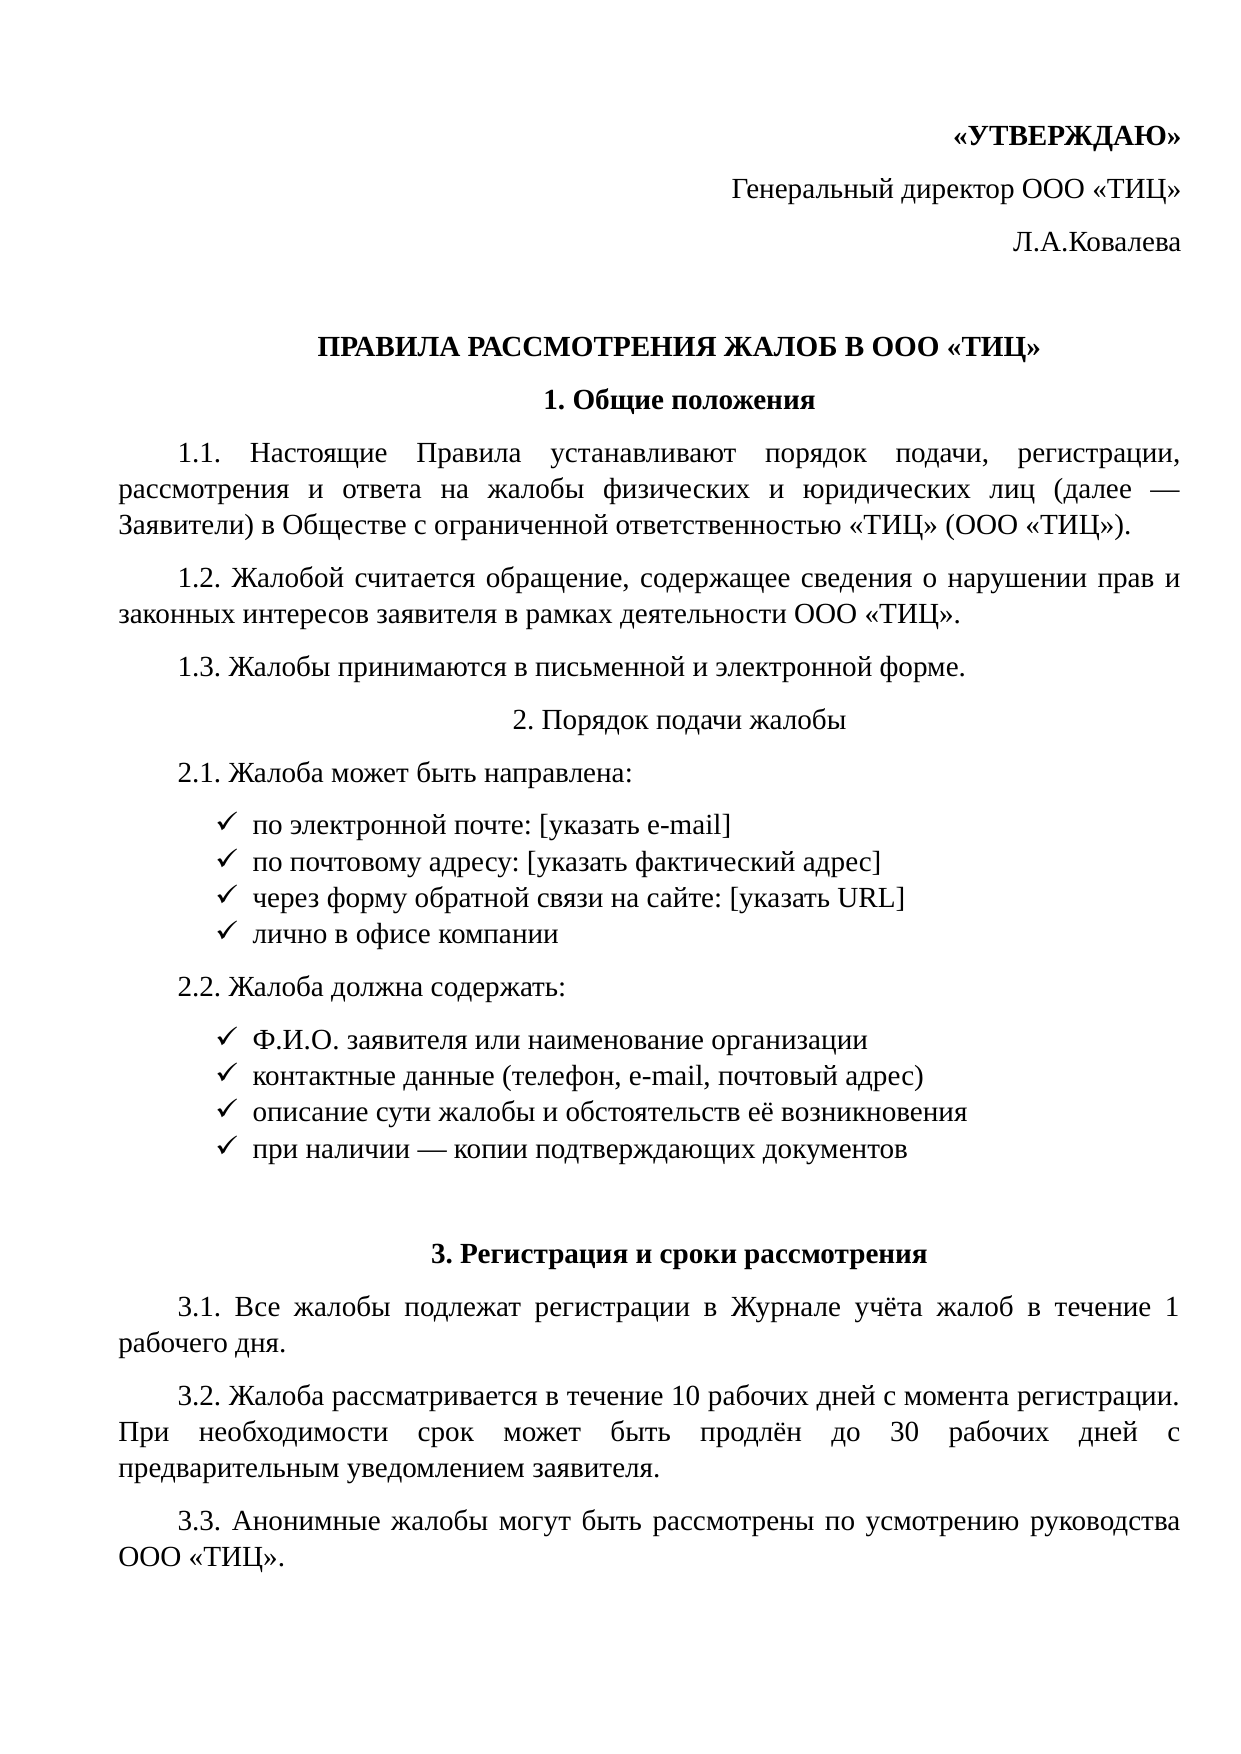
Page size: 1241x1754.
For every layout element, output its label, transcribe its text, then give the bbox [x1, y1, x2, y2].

text 3.1. Все жалобы подлежат регистрации в Журнале учёта жалоб в течение 1 рабочего дня. [118, 1289, 1181, 1359]
text Генеральный директор ООО «ТИЦ» [118, 171, 1181, 204]
list лично в офисе компании [215, 916, 1181, 950]
text 1.3. Жалобы принимаются в письменной и электронной форме. [118, 649, 1181, 683]
text 1.2. Жалобой считается обращение, содержащее сведения о нарушении прав и законных интересов заявителя в рамках деятельности ООО «ТИЦ». [118, 560, 1181, 630]
list через форму обратной связи на сайте: [указать URL] [215, 880, 1181, 914]
text 2. Порядок подачи жалобы [118, 702, 1181, 735]
list описание сути жалобы и обстоятельств её возникновения [215, 1094, 1181, 1128]
text 3.2. Жалоба рассматривается в течение 10 рабочих дней с момента регистрации. При необходимости срок может быть продлён до 30 рабочих дней с предварительным уведомлением заявителя. [118, 1378, 1181, 1484]
text 1. Общие положения [118, 382, 1181, 416]
list при наличии — копии подтверждающих документов [215, 1131, 1181, 1164]
text Л.А.Ковалева [118, 224, 1181, 257]
list по электронной почте: [указать e-mail] [215, 807, 1181, 841]
text 3. Регистрация и сроки рассмотрения [118, 1236, 1181, 1270]
text 2.2. Жалоба должна содержать: [118, 969, 1181, 1003]
text 3.3. Анонимные жалобы могут быть рассмотрены по усмотрению руководства ООО «ТИЦ». [118, 1503, 1181, 1573]
text 2.1. Жалоба может быть направлена: [118, 755, 1181, 788]
text ПРАВИЛА РАССМОТРЕНИЯ ЖАЛОБ В ООО «ТИЦ» [118, 329, 1181, 363]
text 1.1. Настоящие Правила устанавливают порядок подачи, регистрации, рассмотрения и ответа на жалобы физических и юридических лиц (далее — Заявители) в Обществе с ограниченной ответственностью «ТИЦ» (ООО «ТИЦ»). [118, 435, 1181, 541]
text «УТВЕРЖДАЮ» [118, 118, 1181, 152]
list Ф.И.О. заявителя или наименование организации [215, 1022, 1181, 1056]
list по почтовому адресу: [указать фактический адрес] [215, 844, 1181, 877]
list контактные данные (телефон, e-mail, почтовый адрес) [215, 1058, 1181, 1092]
